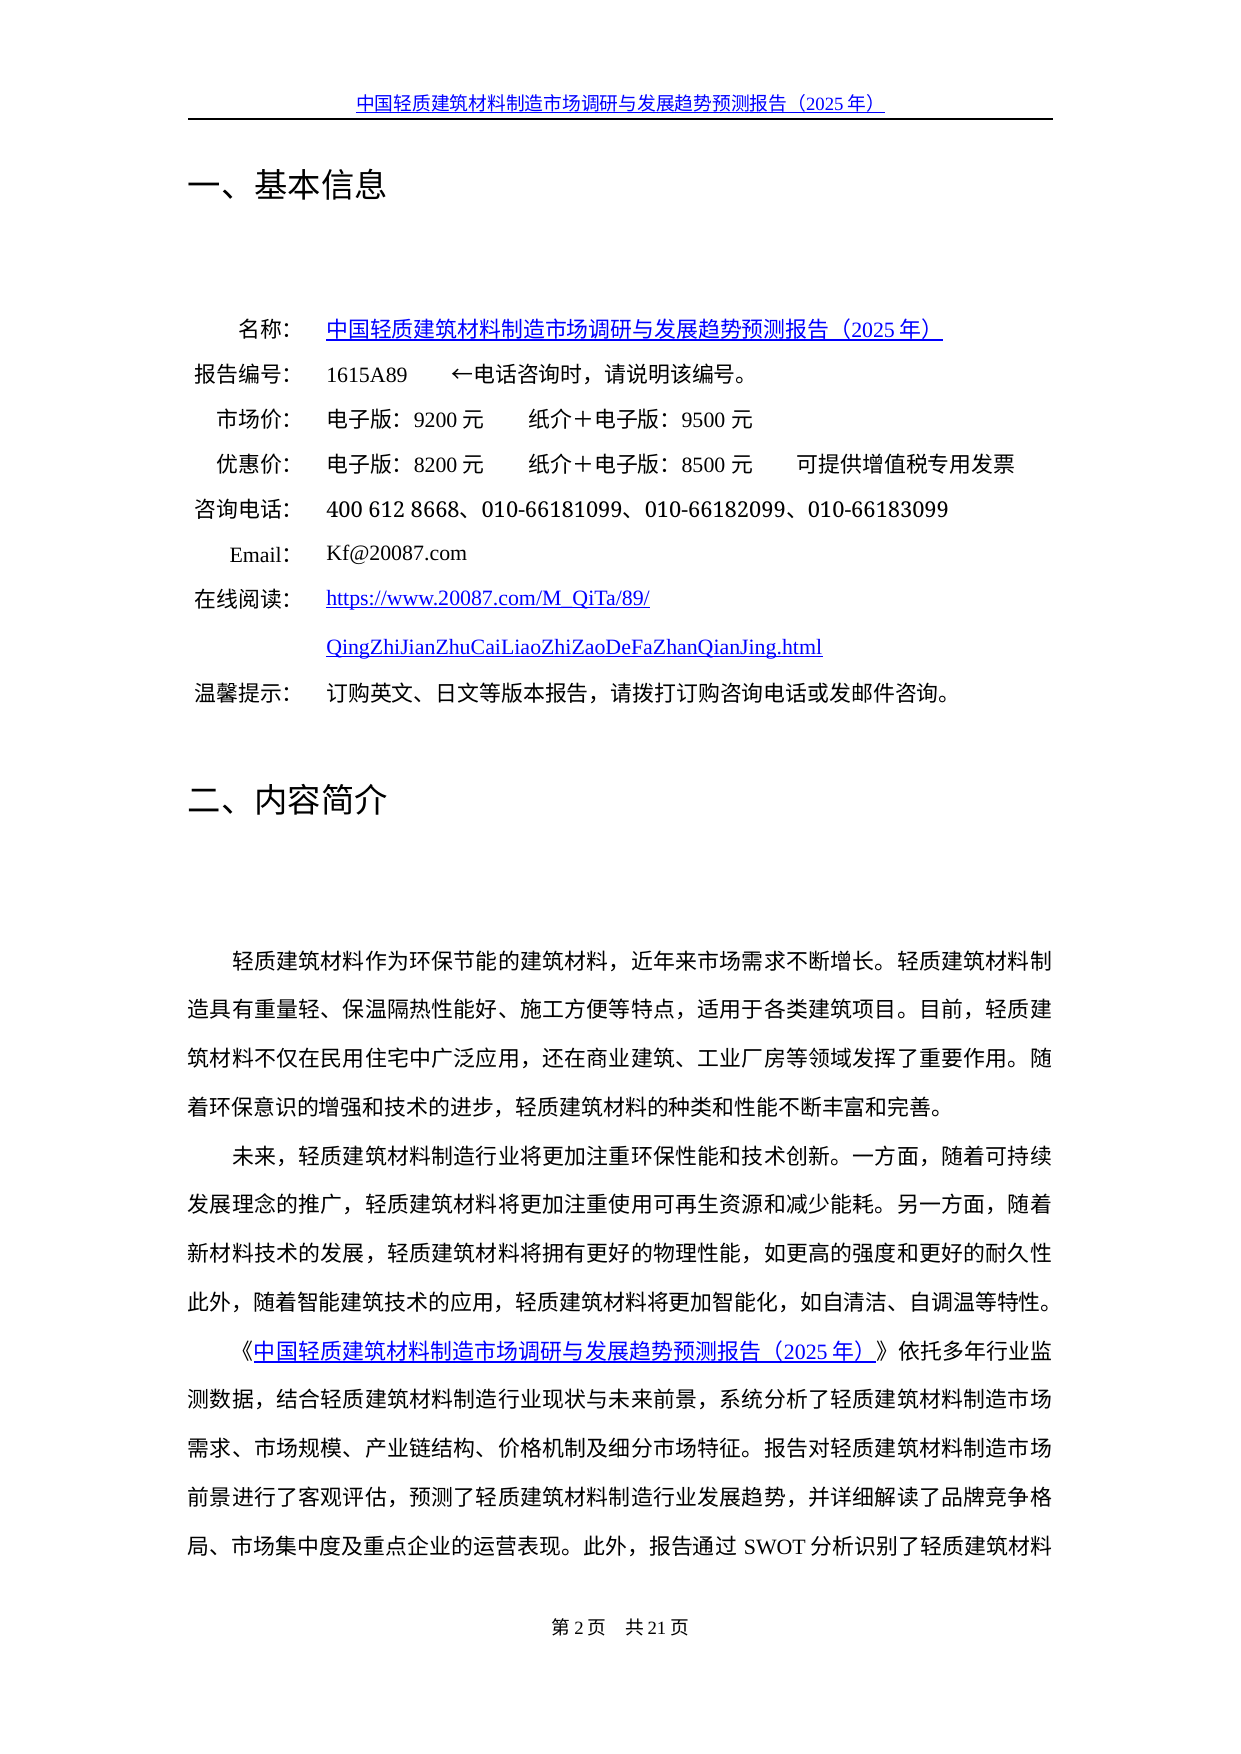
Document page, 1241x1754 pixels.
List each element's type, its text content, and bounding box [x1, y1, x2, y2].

table_header 中国轻质建筑材料制造市场调研与发展趋势预测报告（2025年） [315, 312, 1073, 357]
table_cell 1615A89 ←电话咨询时，请说明该编号。 [315, 357, 1073, 402]
table_cell 温馨提示： [167, 675, 315, 720]
table_header 名称： [167, 312, 315, 357]
table_cell 订购英文、日文等版本报告，请拨打订购咨询电话或发邮件咨询。 [315, 675, 1073, 720]
table_cell 电子版：8200 元 纸介＋电子版：8500 元 可提供增值税专用发票 [315, 447, 1073, 492]
table_cell 市场价： [167, 402, 315, 447]
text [187, 943, 1053, 1561]
title 一、基本信息 [187, 150, 1053, 215]
table_cell 电子版：9200 元 纸介＋电子版：9500 元 [315, 402, 1073, 447]
table_cell Email： [167, 537, 315, 582]
table_cell 400 612 8668、010-66181099、010-66182099、010-66183099 [315, 492, 1073, 537]
table_cell 在线阅读： [167, 582, 315, 675]
table_cell Kf@20087.com [315, 537, 1073, 582]
title 二、内容简介 [187, 766, 1053, 831]
table_cell 报告编号： [167, 357, 315, 402]
table_cell 优惠价： [167, 447, 315, 492]
table_cell 咨询电话： [167, 492, 315, 537]
table_cell [315, 582, 1073, 675]
